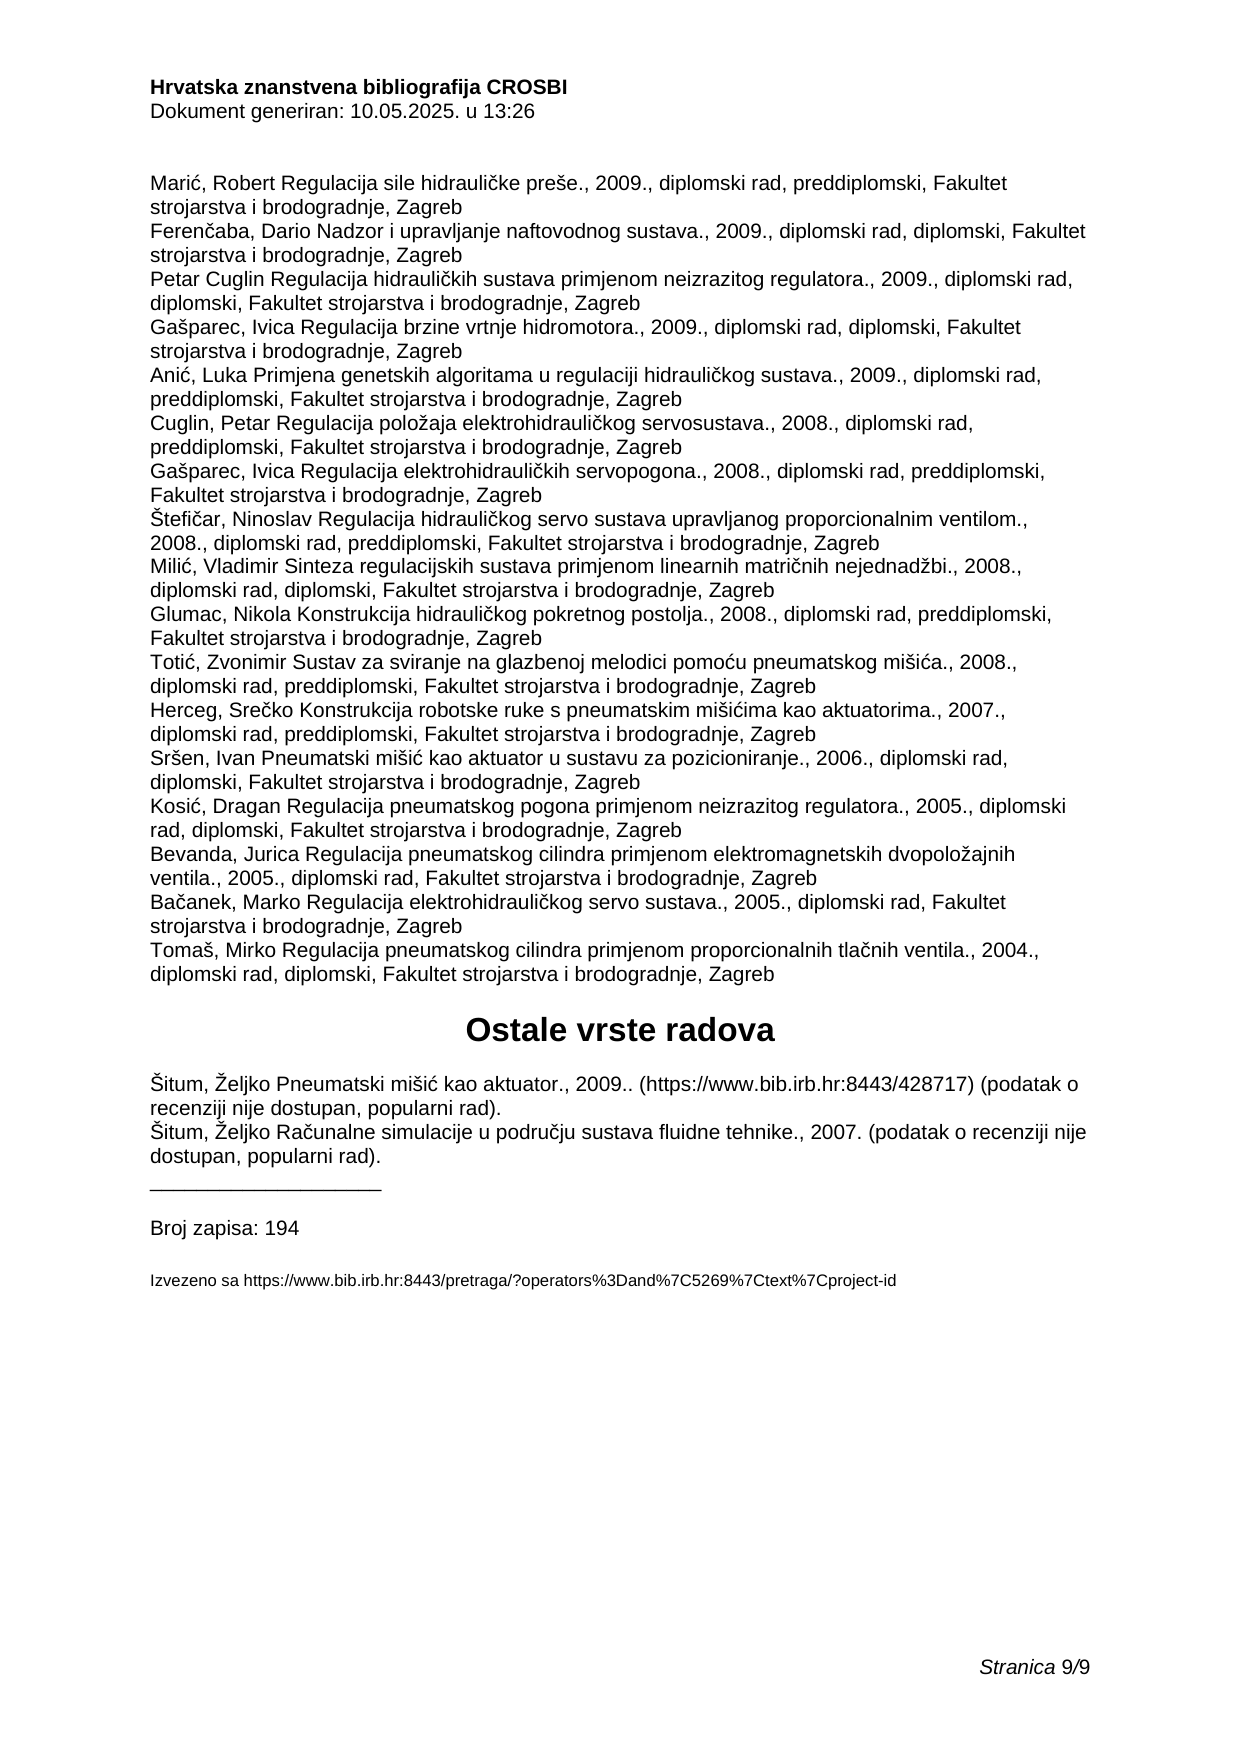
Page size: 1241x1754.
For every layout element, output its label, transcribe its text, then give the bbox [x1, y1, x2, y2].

text Šitum, Željko [150, 1120, 1090, 1168]
text Kosić, Dragan [150, 794, 1090, 842]
subtitle Ostale vrste radova [150, 1009, 1090, 1048]
text Izvezeno sa https://www.bib.irb.hr:8443/pretraga/?operators%3Dand%7C5269%7Ctext%7Cproject-id [150, 1271, 1090, 1290]
text ____________________ [150, 1168, 1090, 1192]
text Glumac, Nikola [150, 602, 1090, 650]
text Gašparec, Ivica [150, 315, 1090, 363]
text Broj zapisa: 194 [150, 1216, 1090, 1240]
text Petar Cuglin [150, 267, 1090, 315]
text Anić, Luka [150, 363, 1090, 411]
text Cuglin, Petar [150, 411, 1090, 458]
text Tomaš, Mirko [150, 938, 1090, 986]
text Ferenčaba, Dario [150, 219, 1090, 267]
text Gašparec, Ivica [150, 458, 1090, 506]
text Totić, Zvonimir [150, 650, 1090, 698]
text Bevanda, Jurica [150, 842, 1090, 890]
text Štefičar, Ninoslav [150, 506, 1090, 554]
text Sršen, Ivan [150, 746, 1090, 794]
text Herceg, Srečko [150, 698, 1090, 746]
text Marić, Robert [150, 171, 1090, 219]
text Šitum, Željko [150, 1072, 1090, 1120]
text Bačanek, Marko [150, 890, 1090, 938]
text Milić, Vladimir [150, 554, 1090, 602]
